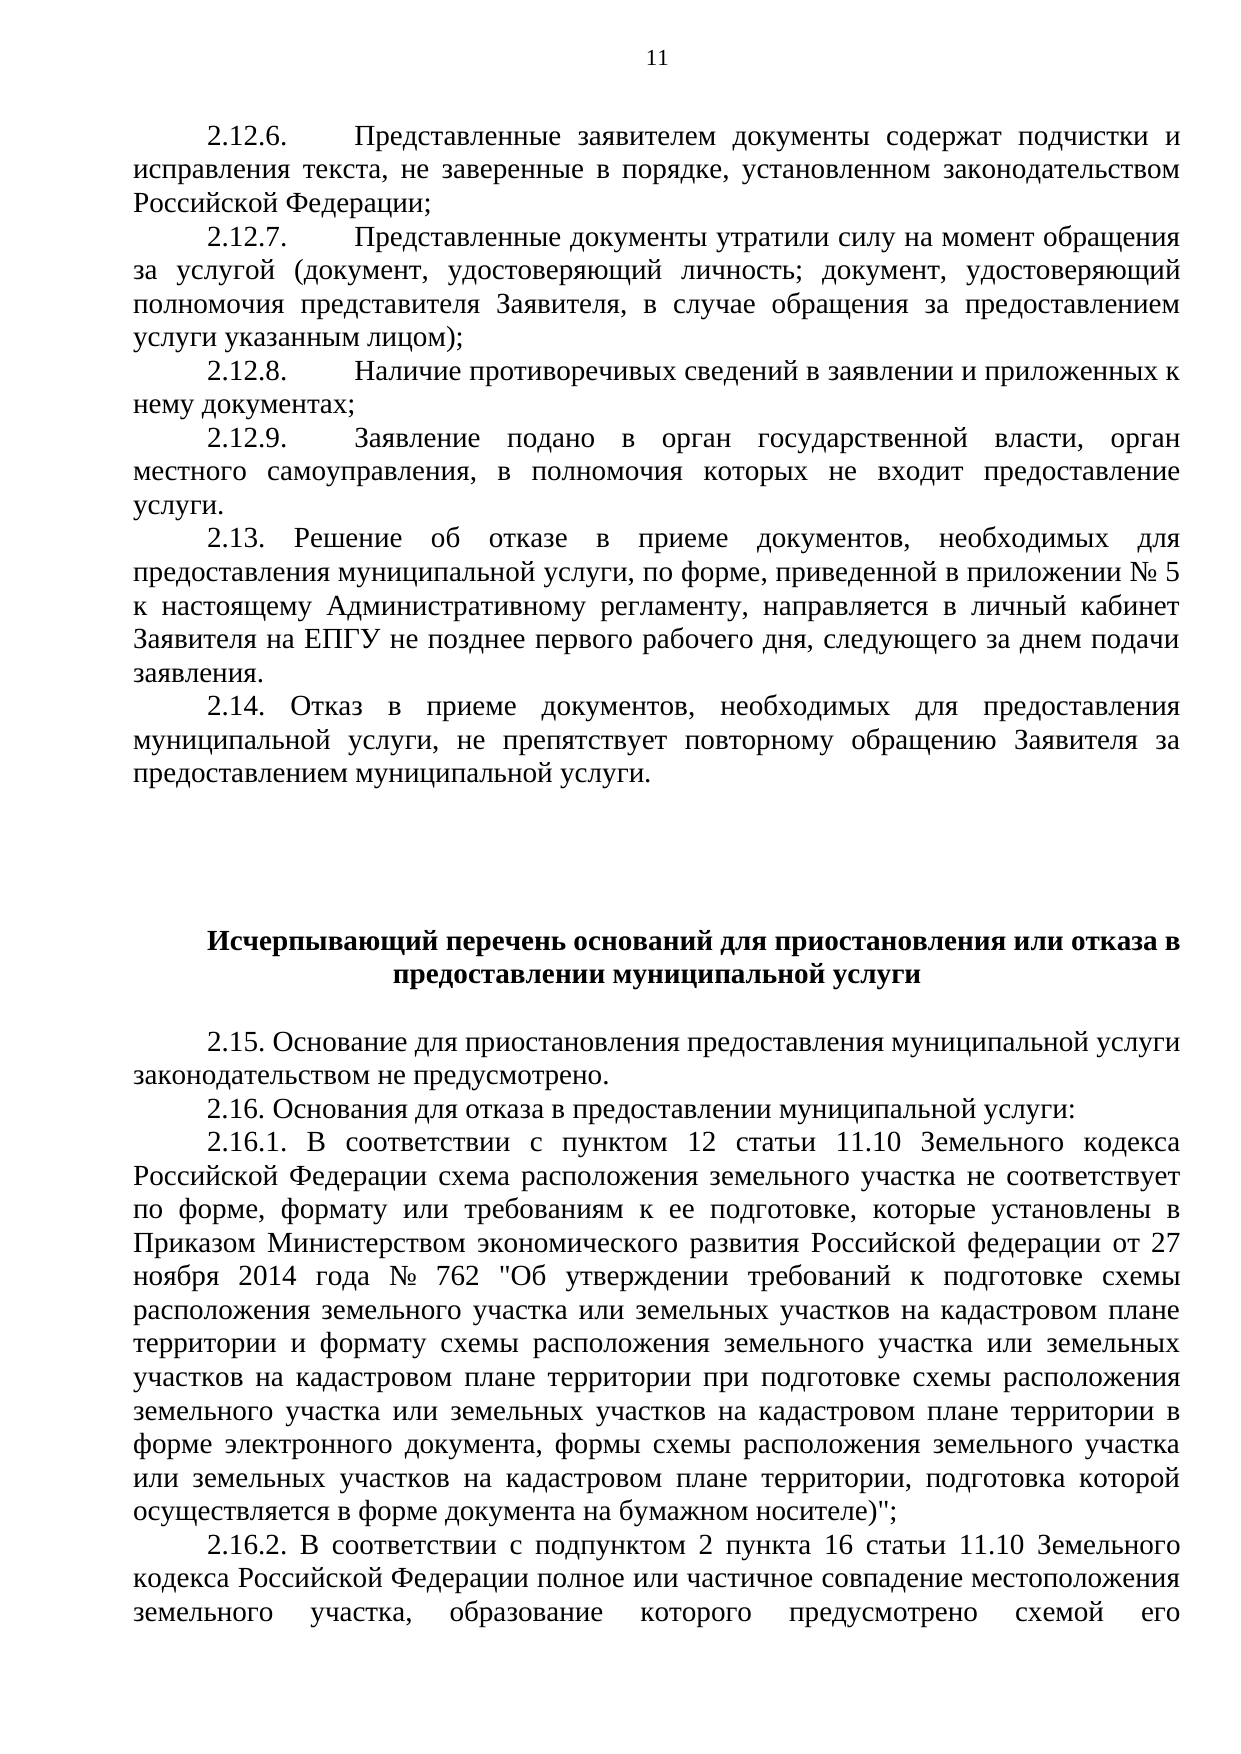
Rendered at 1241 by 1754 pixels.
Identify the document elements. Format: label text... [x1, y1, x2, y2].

text 2.12.9. Заявление подано в орган государственной власти, орган местного самоуправления, в полномочия которых не входит предоставление услуги. [133, 420, 1181, 521]
text 2.15. Основание для приостановления предоставления муниципальной услуги законодательством не предусмотрено. [133, 1024, 1181, 1091]
text 2.12.8. Наличие противоречивых сведений в заявлении и приложенных к нему документах; [133, 353, 1181, 420]
text 2.16.1. В соответствии с пунктом 12 статьи 11.10 Земельного кодекса Российской Федерации схема расположения земельного участка не соответствует по форме, формату или требованиям к ее подготовке, которые установлены в Приказом Министерством экономического развития Российской федерации от 27 ноября 2014 года № 762 "Об утверждении требований к подготовке схемы расположения земельного участка или земельных участков на кадастровом плане территории и формату схемы расположения земельного участка или земельных участков на кадастровом плане территории при подготовке схемы расположения земельного участка или земельных участков на кадастровом плане территории в форме электронного документа, формы схемы расположения земельного участка или земельных участков на кадастровом плане территории, подготовка которой осуществляется в форме документа на бумажном носителе)"; [133, 1124, 1181, 1527]
text 2.12.7. Представленные документы утратили силу на момент обращения за услугой (документ, удостоверяющий личность; документ, удостоверяющий полномочия представителя Заявителя, в случае обращения за предоставлением услуги указанным лицом); [133, 219, 1181, 353]
text 2.13. Решение об отказе в приеме документов, необходимых для предоставления муниципальной услуги, по форме, приведенной в приложении № 5 к настоящему Административному регламенту, направляется в личный кабинет Заявителя на ЕПГУ не позднее первого рабочего дня, следующего за днем подачи заявления. [133, 521, 1181, 688]
text Исчерпывающий перечень оснований для приостановления или отказа в предоставлении муниципальной услуги [133, 923, 1181, 990]
text 2.12.6. Представленные заявителем документы содержат подчистки и исправления текста, не заверенные в порядке, установленном законодательством Российской Федерации; [133, 118, 1181, 219]
text 2.16. Основания для отказа в предоставлении муниципальной услуги: [133, 1091, 1181, 1124]
text 2.14. Отказ в приеме документов, необходимых для предоставления муниципальной услуги, не препятствует повторному обращению Заявителя за предоставлением муниципальной услуги. [133, 688, 1181, 789]
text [133, 1527, 1181, 1627]
